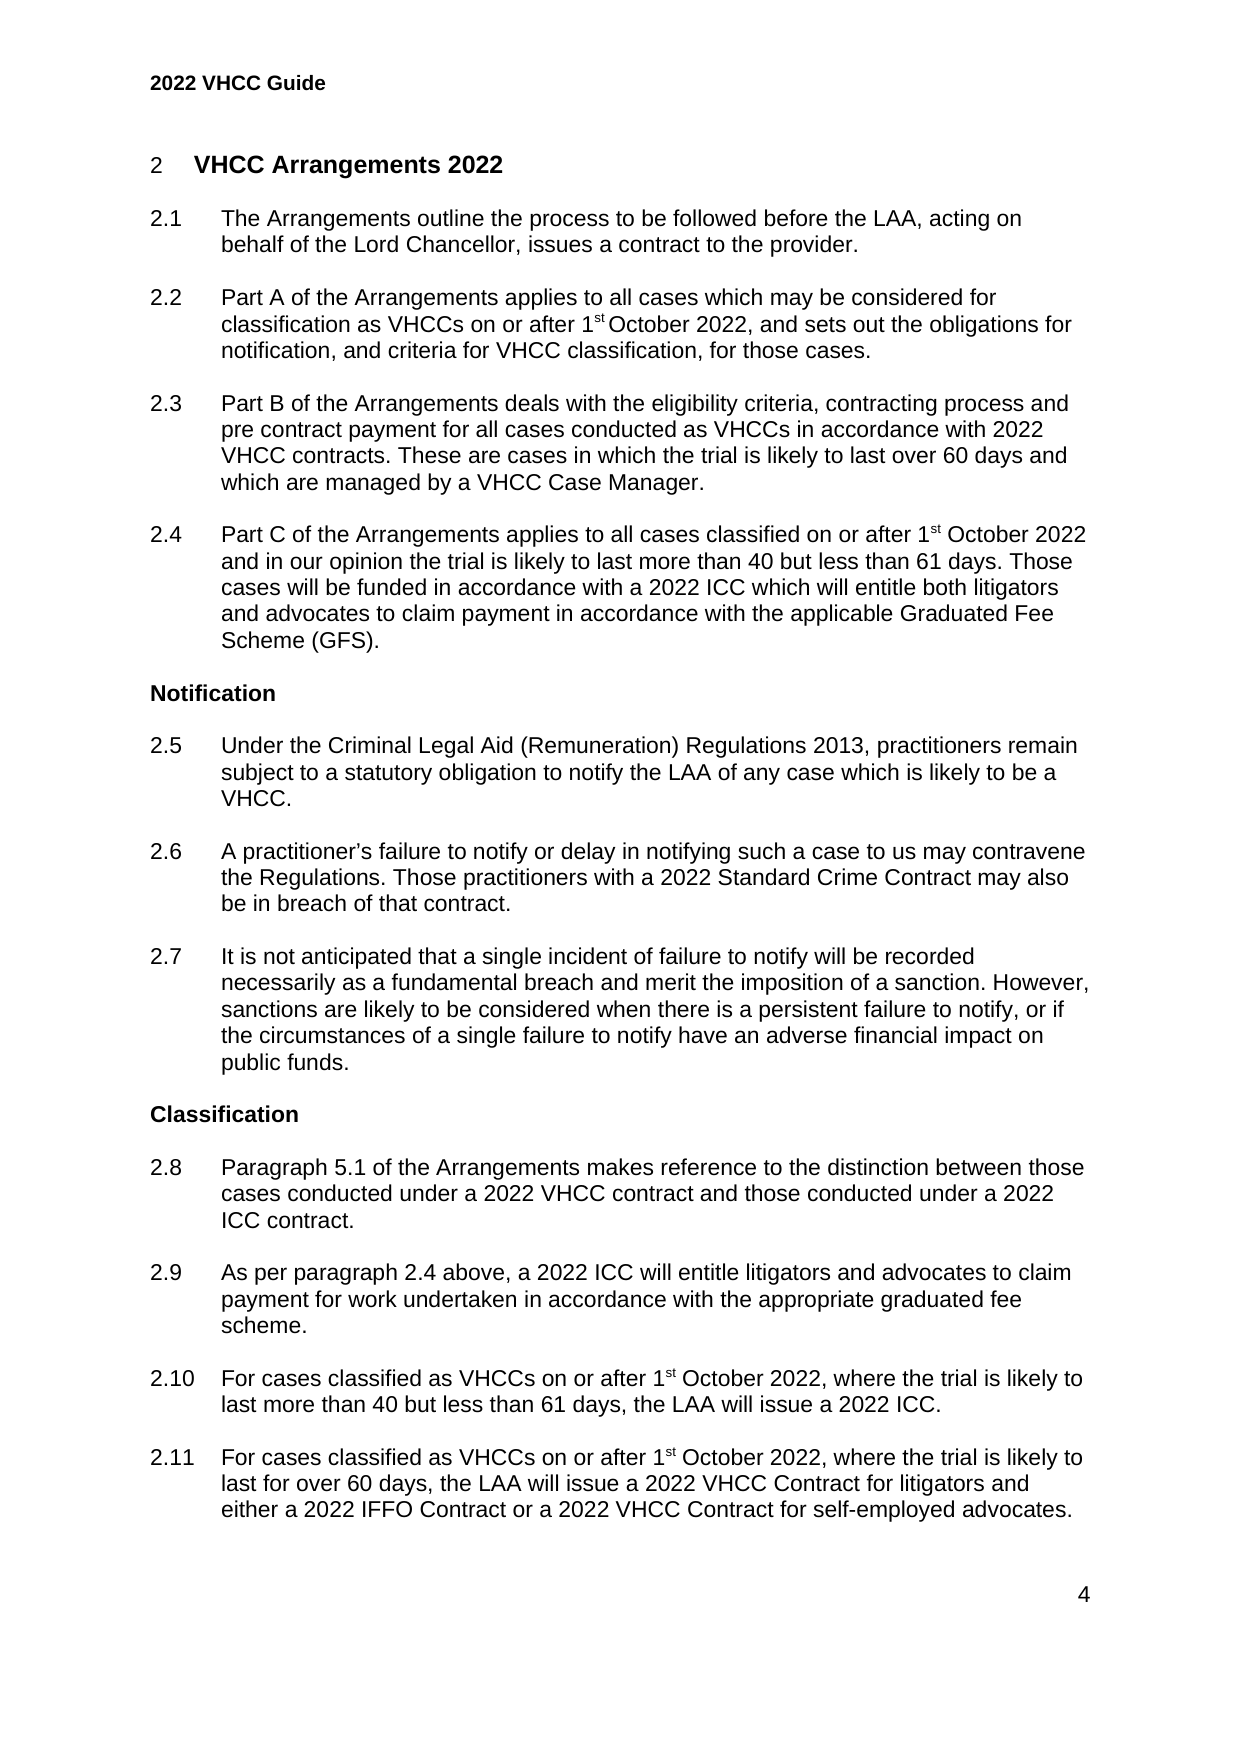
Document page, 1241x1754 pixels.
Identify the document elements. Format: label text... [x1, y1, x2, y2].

list Part B of the Arrangements deals with the eligibility criteria, contracting process and pre contract payment for all cases conducted as VHCCs in accordance with 2022 VHCC contracts. These are cases in which the trial is likely to last over 60 days and which are managed by a VHCC Case Manager. [150, 389, 1090, 495]
list Classification [150, 1101, 1090, 1127]
list For cases classified as VHCCs on or after 1st October 2022, where the trial is likely to last more than 40 but less than 61 days, the LAA will issue a 2022 ICC. [150, 1365, 1090, 1417]
list Part C of the Arrangements applies to all cases classified on or after 1st October 2022 and in our opinion the trial is likely to last more than 40 but less than 61 days. Those cases will be funded in accordance with a 2022 ICC which will entitle both litigators and advocates to claim payment in accordance with the applicable Graduated Fee Scheme (GFS). [150, 521, 1090, 653]
list Paragraph 5.1 of the Arrangements makes reference to the distinction between those cases conducted under a 2022 VHCC contract and those conducted under a 2022 ICC contract. [150, 1154, 1090, 1233]
list It is not anticipated that a single incident of failure to notify will be recorded necessarily as a fundamental breach and merit the imposition of a sanction. However, sanctions are likely to be considered when there is a persistent failure to notify, or if the circumstances of a single failure to notify have an adverse financial impact on public funds. [150, 943, 1090, 1075]
list VHCC Arrangements 2022 [150, 150, 1090, 179]
list Notification [150, 679, 1090, 706]
list As per paragraph 2.4 above, a 2022 ICC will entitle litigators and advocates to claim payment for work undertaken in accordance with the appropriate graduated fee scheme. [150, 1259, 1090, 1338]
list A practitioner’s failure to notify or delay in notifying such a case to us may contravene the Regulations. Those practitioners with a 2022 Standard Crime Contract may also be in breach of that contract. [150, 838, 1090, 917]
list The Arrangements outline the process to be followed before the LAA, acting on behalf of the Lord Chancellor, issues a contract to the provider. [150, 205, 1090, 258]
list Under the Criminal Legal Aid (Remuneration) Regulations 2013, practitioners remain subject to a statutory obligation to notify the LAA of any case which is likely to be a VHCC. [150, 732, 1090, 811]
list Part A of the Arrangements applies to all cases which may be considered for classification as VHCCs on or after 1st October 2022, and sets out the obligations for notification, and criteria for VHCC classification, for those cases. [150, 284, 1090, 363]
list For cases classified as VHCCs on or after 1st October 2022, where the trial is likely to last for over 60 days, the LAA will issue a 2022 VHCC Contract for litigators and either a 2022 IFFO Contract or a 2022 VHCC Contract for self-employed advocates. [150, 1444, 1090, 1523]
